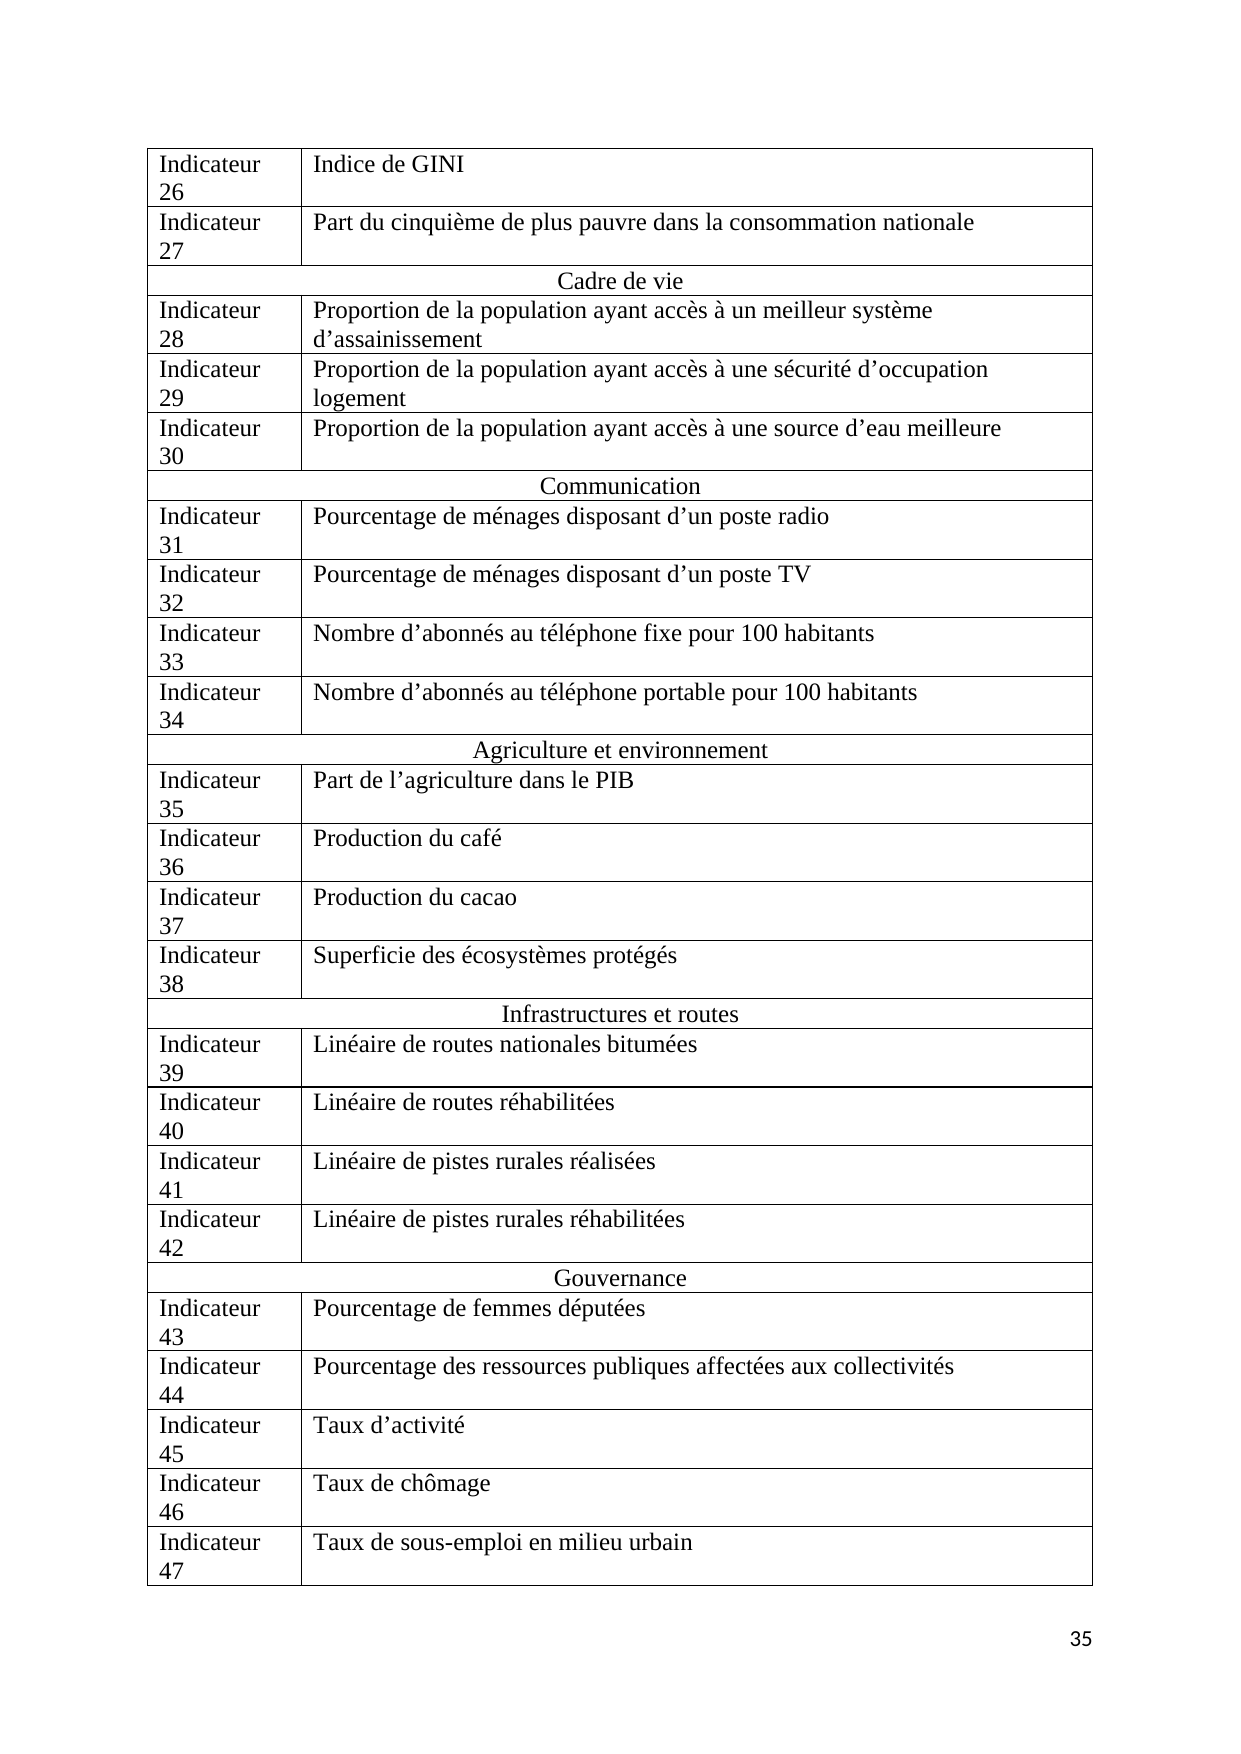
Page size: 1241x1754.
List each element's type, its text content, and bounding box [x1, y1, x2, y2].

table_cell Taux d’activité [302, 1410, 1092, 1467]
table_cell Nombre d’abonnés au téléphone fixe pour 100 habitants [302, 618, 1092, 676]
table_cell Indicateur 34 [148, 677, 301, 734]
table_cell Indicateur 26 [148, 149, 301, 206]
table_cell Pourcentage de ménages disposant d’un poste TV [302, 560, 1092, 617]
table_cell Linéaire de routes réhabilitées [302, 1088, 1092, 1145]
table_cell Communication [148, 471, 1092, 500]
table_cell Indicateur 31 [148, 501, 301, 558]
table_cell Proportion de la population ayant accès à une sécurité d’occupation logement [302, 354, 1092, 412]
table_cell Proportion de la population ayant accès à un meilleur système d’assainissement [302, 296, 1092, 353]
table_cell Indicateur 43 [148, 1293, 301, 1350]
table_cell Taux de chômage [302, 1469, 1092, 1526]
table_cell Production du café [302, 824, 1092, 881]
table_cell Gouvernance [148, 1263, 1092, 1292]
table_cell Cadre de vie [148, 266, 1092, 294]
table_cell Indicateur 30 [148, 413, 301, 470]
table_cell Nombre d’abonnés au téléphone portable pour 100 habitants [302, 677, 1092, 734]
table_cell Indicateur 38 [148, 941, 301, 998]
table_cell Indicateur 44 [148, 1351, 301, 1409]
table_cell Proportion de la population ayant accès à une source d’eau meilleure [302, 413, 1092, 470]
table_cell Superficie des écosystèmes protégés [302, 941, 1092, 998]
table_cell Indicateur 42 [148, 1205, 301, 1262]
table_cell Indicateur 27 [148, 207, 301, 265]
table_cell Part de l’agriculture dans le PIB [302, 765, 1092, 822]
table_cell Indicateur 40 [148, 1088, 301, 1145]
table_cell Infrastructures et routes [148, 999, 1092, 1028]
table_cell Linéaire de routes nationales bitumées [302, 1029, 1092, 1086]
table_cell Part du cinquième de plus pauvre dans la consommation nationale [302, 207, 1092, 265]
table_cell Pourcentage de femmes députées [302, 1293, 1092, 1350]
table_cell Indicateur 29 [148, 354, 301, 412]
table_cell Production du cacao [302, 882, 1092, 939]
table_cell Indice de GINI [302, 149, 1092, 206]
table_cell Pourcentage des ressources publiques affectées aux collectivités [302, 1351, 1092, 1409]
table_cell Indicateur 36 [148, 824, 301, 881]
table_cell Taux de sous-emploi en milieu urbain [302, 1527, 1092, 1584]
table_cell Indicateur 47 [148, 1527, 301, 1584]
table_cell Linéaire de pistes rurales réhabilitées [302, 1205, 1092, 1262]
table_cell Indicateur 39 [148, 1029, 301, 1086]
table_cell Indicateur 28 [148, 296, 301, 353]
table_cell Indicateur 41 [148, 1146, 301, 1203]
table_cell Agriculture et environnement [148, 735, 1092, 764]
table_cell Pourcentage de ménages disposant d’un poste radio [302, 501, 1092, 558]
table_cell Indicateur 46 [148, 1469, 301, 1526]
table_cell Indicateur 37 [148, 882, 301, 939]
table_cell Indicateur 35 [148, 765, 301, 822]
table_cell Linéaire de pistes rurales réalisées [302, 1146, 1092, 1203]
table_cell Indicateur 33 [148, 618, 301, 676]
table_cell Indicateur 45 [148, 1410, 301, 1467]
table_cell Indicateur 32 [148, 560, 301, 617]
